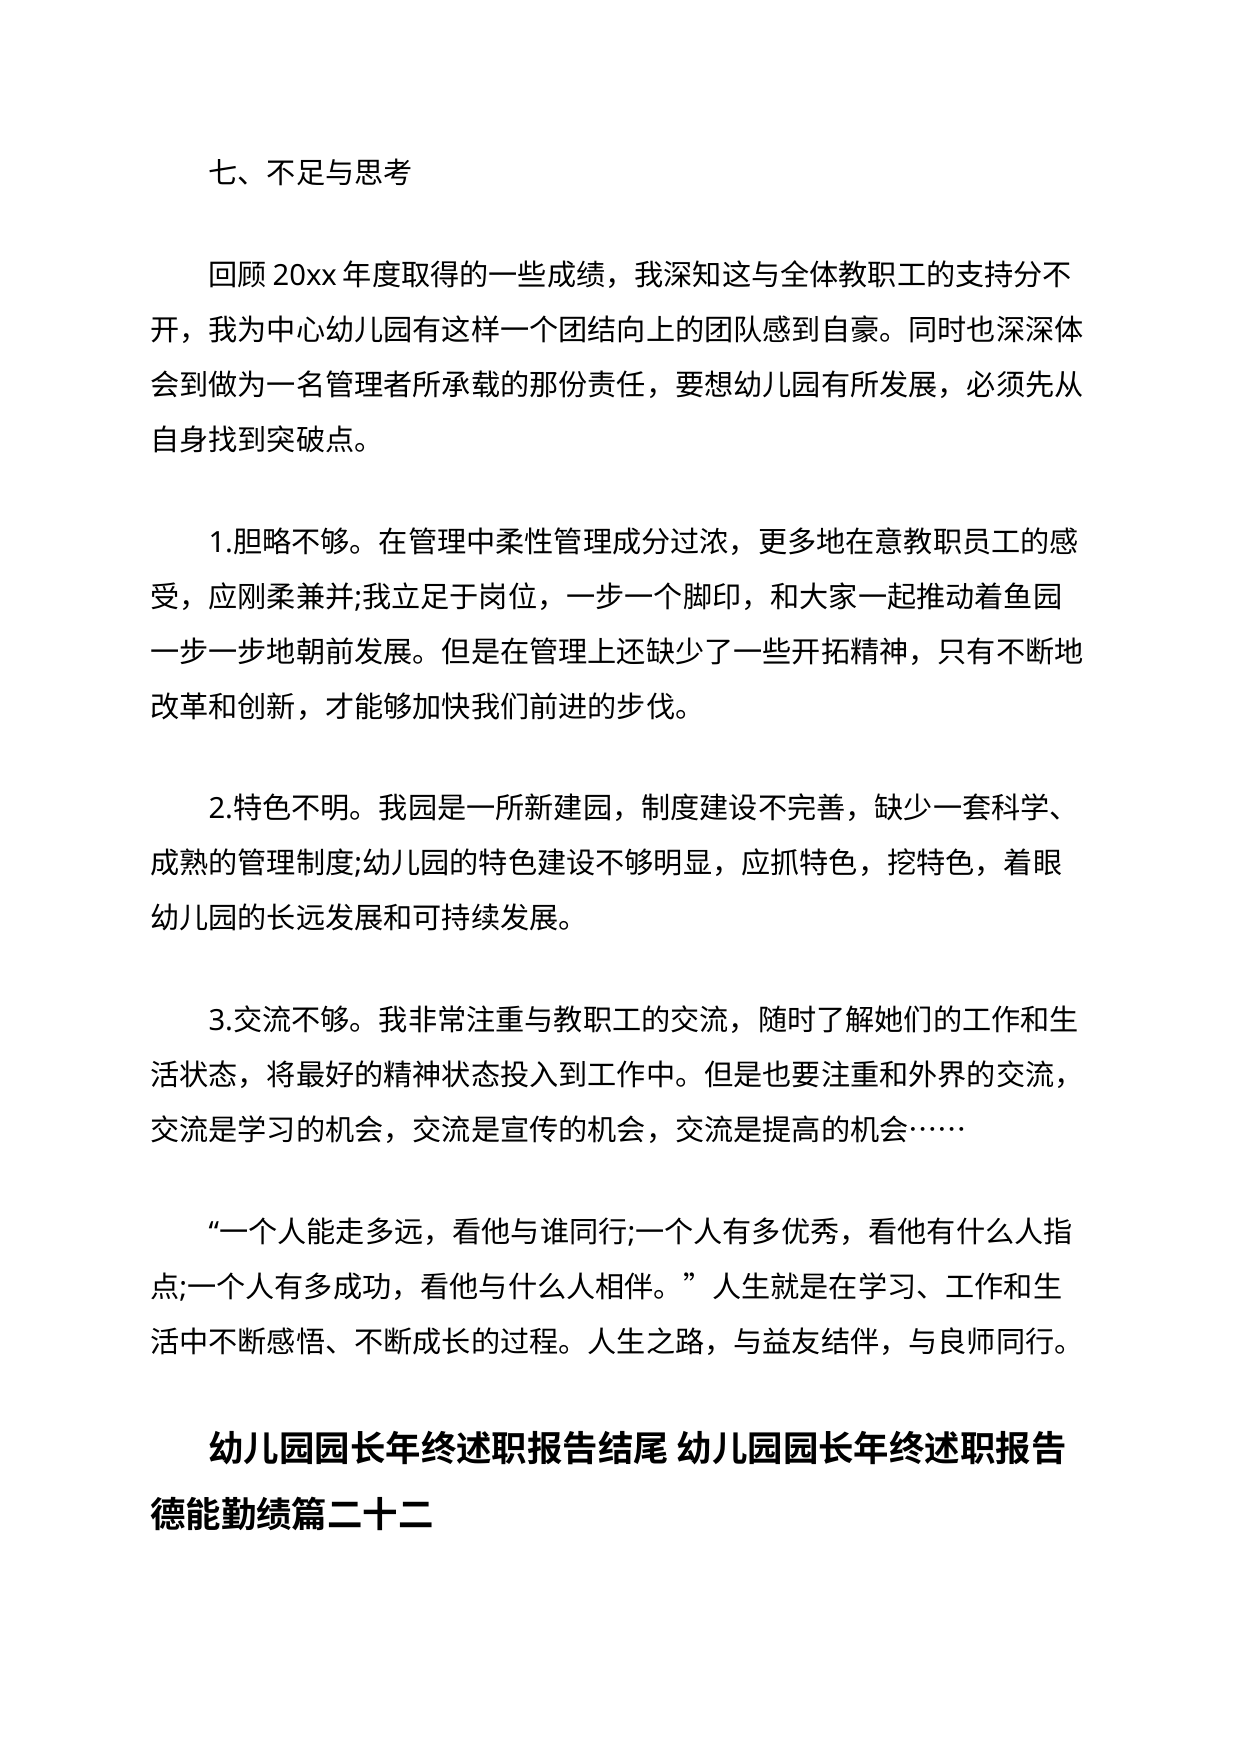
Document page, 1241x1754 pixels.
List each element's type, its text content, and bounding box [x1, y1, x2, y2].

text “一个人能走多远，看他与谁同行;一个人有多优秀，看他有什么人指点;一个人有多成功，看他与什么人相伴。”人生就是在学习、工作和生活中不断感悟、不断成长的过程。人生之路，与益友结伴，与良师同行。 [150, 1208, 1090, 1361]
text 回顾20xx年度取得的一些成绩，我深知这与全体教职工的支持分不开，我为中心幼儿园有这样一个团结向上的团队感到自豪。同时也深深体会到做为一名管理者所承载的那份责任，要想幼儿园有所发展，必须先从自身找到突破点。 [150, 252, 1090, 459]
text 幼儿园园长年终述职报告结尾 幼儿园园长年终述职报告德能勤绩篇二十二 [150, 1420, 1090, 1538]
text 1.胆略不够。在管理中柔性管理成分过浓，更多地在意教职员工的感受，应刚柔兼并;我立足于岗位，一步一个脚印，和大家一起推动着鱼园一步一步地朝前发展。但是在管理上还缺少了一些开拓精神，只有不断地改革和创新，才能够加快我们前进的步伐。 [150, 518, 1090, 726]
text 3.交流不够。我非常注重与教职工的交流，随时了解她们的工作和生活状态，将最好的精神状态投入到工作中。但是也要注重和外界的交流，交流是学习的机会，交流是宣传的机会，交流是提高的机会…… [150, 997, 1090, 1149]
text 七、不足与思考 [150, 150, 1090, 192]
text 2.特色不明。我园是一所新建园，制度建设不完善，缺少一套科学、成熟的管理制度;幼儿园的特色建设不够明显，应抓特色，挖特色，着眼幼儿园的长远发展和可持续发展。 [150, 785, 1090, 937]
